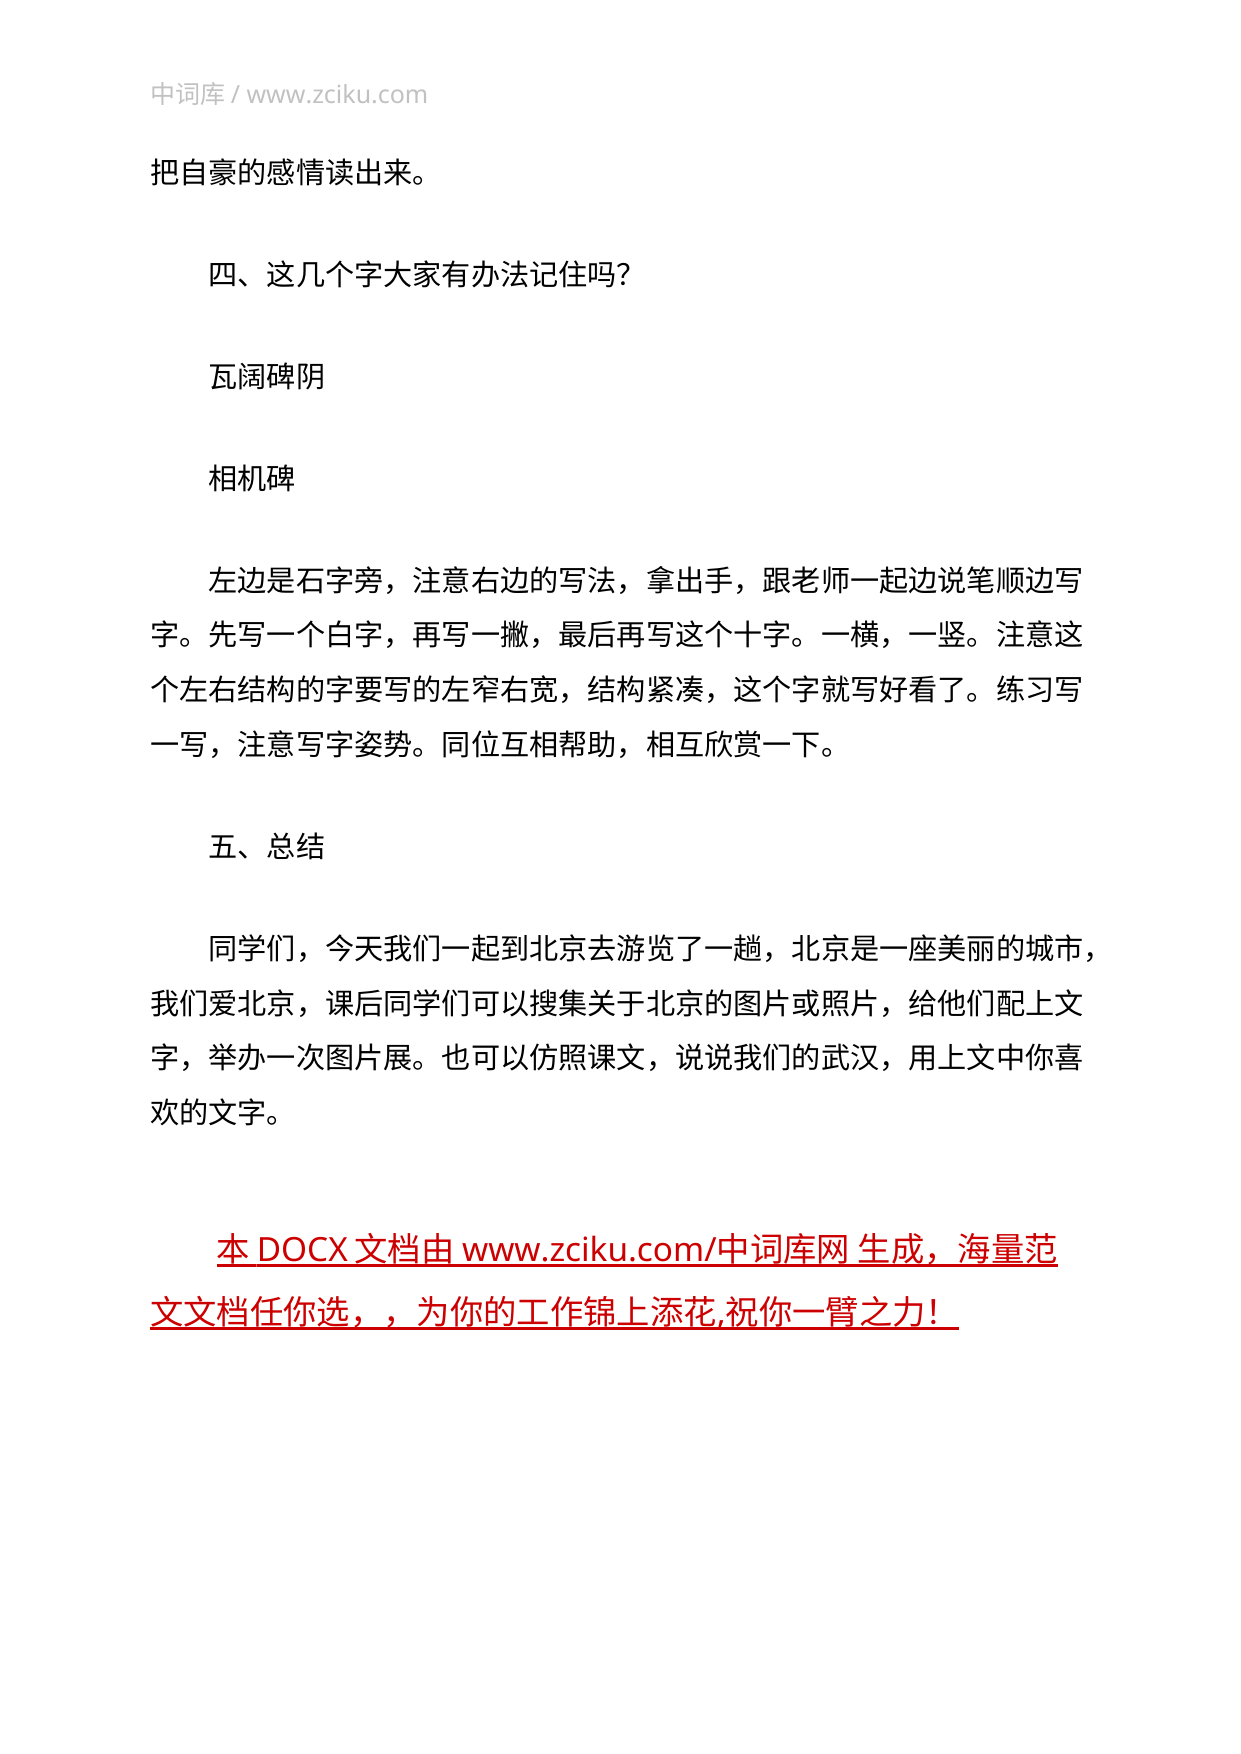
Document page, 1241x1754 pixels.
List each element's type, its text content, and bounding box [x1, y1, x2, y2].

text 五、总结 [150, 823, 1090, 866]
text 四、这几个字大家有办法记住吗？ [150, 252, 1090, 294]
text 本DOCX文档由 www.zciku.com/中词库网 生成，海量范文文档任你选，，为你的工作锦上添花,祝你一臂之力！ [150, 1223, 1090, 1334]
text 左边是石字旁，注意右边的写法，拿出手，跟老师一起边说笔顺边写字。先写一个白字，再写一撇，最后再写这个十字。一横，一竖。注意这个左右结构的字要写的左窄右宽，结构紧凑，这个字就写好看了。练习写一写，注意写字姿势。同位互相帮助，相互欣赏一下。 [150, 557, 1090, 764]
text 瓦阔碑阴 [150, 353, 1090, 396]
text 相机碑 [150, 455, 1090, 498]
text 同学们，今天我们一起到北京去游览了一趟，北京是一座美丽的城市，我们爱北京，课后同学们可以搜集关于北京的图片或照片，给他们配上文字，举办一次图片展。也可以仿照课文，说说我们的武汉，用上文中你喜欢的文字。 [150, 925, 1090, 1132]
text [150, 150, 1090, 192]
